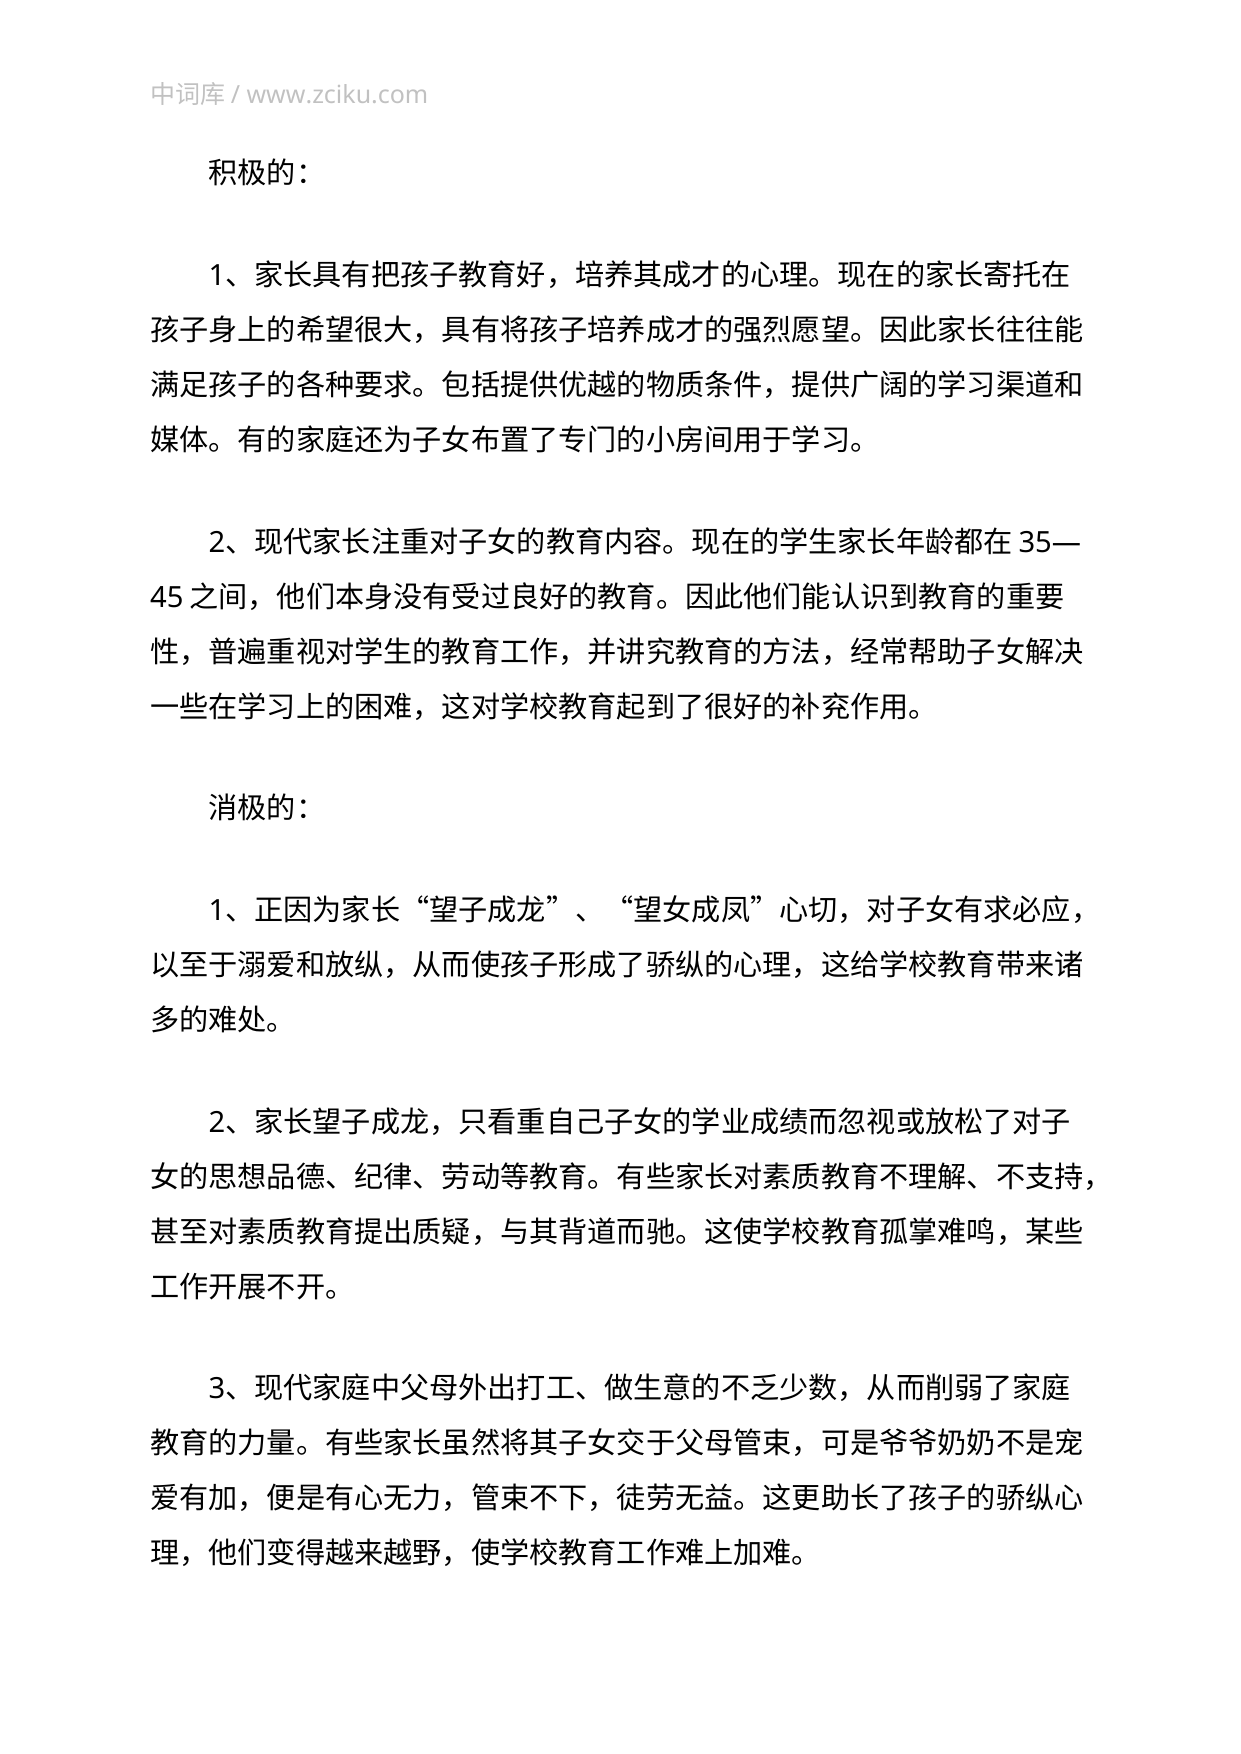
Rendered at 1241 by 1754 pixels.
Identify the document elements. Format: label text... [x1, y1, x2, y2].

text 1、家长具有把孩子教育好，培养其成才的心理。现在的家长寄托在孩子身上的希望很大，具有将孩子培养成才的强烈愿望。因此家长往往能满足孩子的各种要求。包括提供优越的物质条件，提供广阔的学习渠道和媒体。有的家庭还为子女布置了专门的小房间用于学习。 [150, 252, 1090, 459]
text 2、现代家长注重对子女的教育内容。现在的学生家长年龄都在35—45之间，他们本身没有受过良好的教育。因此他们能认识到教育的重要性，普遍重视对学生的教育工作，并讲究教育的方法，经常帮助子女解决一些在学习上的困难，这对学校教育起到了很好的补兖作用。 [150, 518, 1090, 726]
text 3、现代家庭中父母外出打工、做生意的不乏少数，从而削弱了家庭教育的力量。有些家长虽然将其子女交于父母管束，可是爷爷奶奶不是宠爱有加，便是有心无力，管束不下，徒劳无益。这更助长了孩子的骄纵心理，他们变得越来越野，使学校教育工作难上加难。 [150, 1365, 1090, 1572]
text 消极的： [150, 785, 1090, 827]
text 1、正因为家长“望子成龙”、“望女成凤”心切，对子女有求必应，以至于溺爱和放纵，从而使孩子形成了骄纵的心理，这给学校教育带来诸多的难处。 [150, 887, 1090, 1039]
text 积极的： [150, 150, 1090, 192]
text 2、家长望子成龙，只看重自己子女的学业成绩而忽视或放松了对子女的思想品德、纪律、劳动等教育。有些家长对素质教育不理解、不支持，甚至对素质教育提出质疑，与其背道而驰。这使学校教育孤掌难鸣，某些工作开展不开。 [150, 1098, 1090, 1306]
